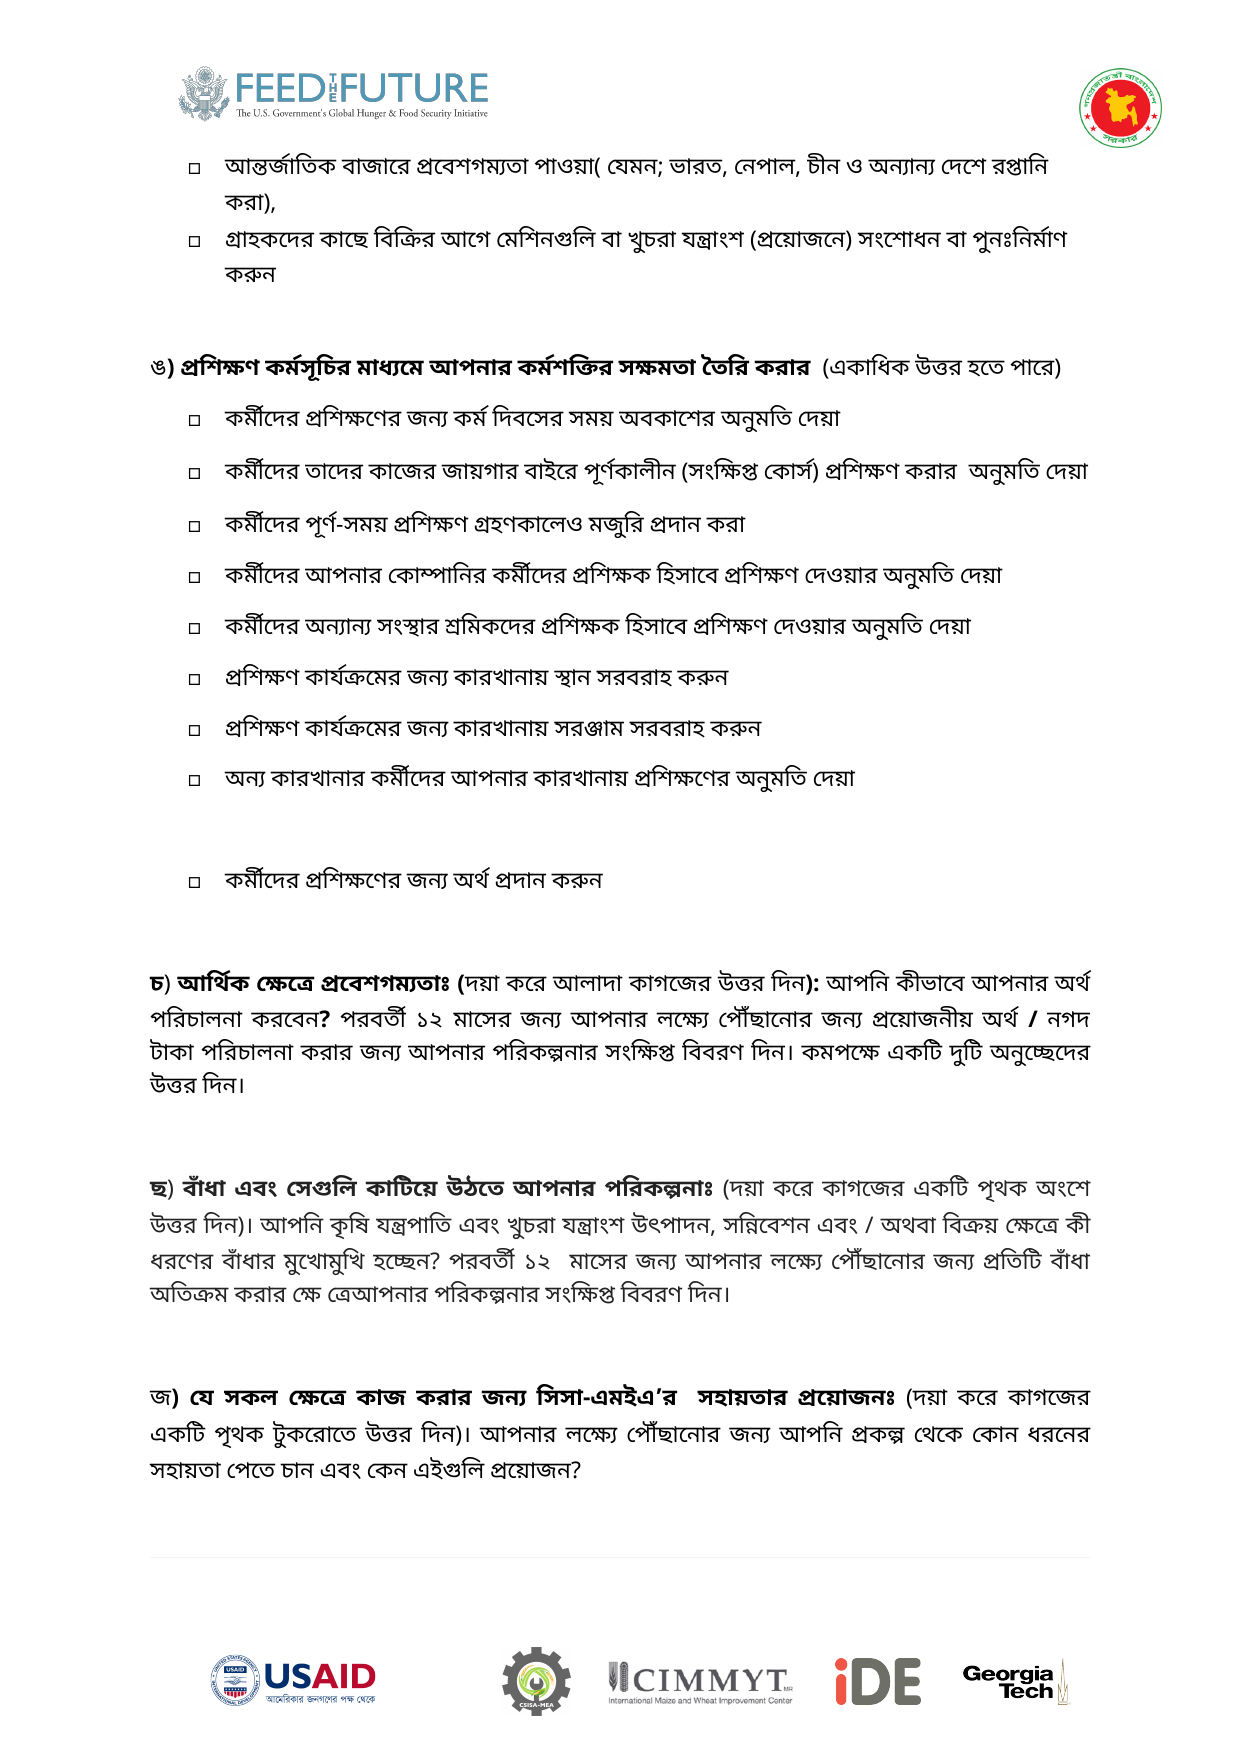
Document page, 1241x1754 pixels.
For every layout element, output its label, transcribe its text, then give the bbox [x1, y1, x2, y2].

picture [187, 1639, 399, 1724]
picture [152, 45, 514, 129]
text ঙ) প্রশিক্ষণ কর্মসূচির মাধ্যমে আপনার কর্মশক্তির সক্ষমতা তৈরি করার (একাধিক উত্তর হতে পারে) [150, 351, 1090, 384]
text জ) যে সকল ক্ষেত্রে কাজ করার জন্য সিসা-এমইএ’র সহায়তার প্রয়োজনঃ (দয়া করে কাগজের একটি পৃথক টুকরোতে উত্তর দিন)। আপনার লক্ষ্যে পৌঁছানোর জন্য আপনি প্রকল্প থেকে কোন ধরনের সহায়তা পেতে চান এবং কেন এইগুলি প্রয়োজন? [150, 1381, 1090, 1488]
picture [963, 1658, 1071, 1705]
list গ্রাহকদের কাছে বিক্রির আগে মেশিনগুলি বা খুচরা যন্ত্রাংশ (প্রয়োজনে) সংশোধন বা পুনঃনির্মাণ করুন [187, 223, 1090, 292]
list কর্মীদের পূর্ণ-সময় প্রশিক্ষণ গ্রহণকালেও মজুরি প্রদান করা [187, 508, 1090, 542]
list অন্য কারখানার কর্মীদের আপনার কারখানায় প্রশিক্ষণের অনুমতি দেয়া [187, 764, 1090, 796]
text চ) আর্থিক ক্ষেত্রে প্রবেশগম্যতাঃ (দয়া করে আলাদা কাগজের উত্তর দিন): আপনি কীভাবে আপনার অর্থ পরিচালনা করবেন? পরবর্তী ১২ মাসের জন্য আপনার লক্ষ্যে পৌঁছানোর জন্য প্রয়োজনীয় অর্থ / নগদ টাকা পরিচালনা করার জন্য আপনার পরিকল্পনার সংক্ষিপ্ত বিবরণ দিন। কমপক্ষে একটি দুটি অনুচ্ছেদের উত্তর দিন। [150, 967, 1090, 1103]
list কর্মীদের প্রশিক্ষণের জন্য অর্থ প্রদান করুন [187, 866, 1090, 897]
picture [835, 1658, 921, 1705]
picture [502, 1647, 571, 1716]
list আন্তর্জাতিক বাজারে প্রবেশগম্যতা পাওয়া( যেমন; ভারত, নেপাল, চীন ও অন্যান্য দেশে রপ্তানি করা), [187, 150, 1090, 220]
list কর্মীদের অন্যান্য সংস্থার শ্রমিকদের প্রশিক্ষক হিসাবে প্রশিক্ষণ দেওয়ার অনুমতি দেয়া [187, 612, 1090, 644]
list প্রশিক্ষণ কার্যক্রমের জন্য কারখানায় স্থান সরবরাহ করুন [187, 663, 1090, 694]
list কর্মীদের আপনার কোম্পানির কর্মীদের প্রশিক্ষক হিসাবে প্রশিক্ষণ দেওয়ার অনুমতি দেয়া [187, 561, 1090, 593]
list প্রশিক্ষণ কার্যক্রমের জন্য কারখানায় সরঞ্জাম সরবরাহ করুন [187, 714, 1090, 745]
picture [606, 1658, 793, 1705]
picture [1079, 68, 1162, 148]
text ছ) বাঁধা এবং সেগুলি কাটিয়ে উঠতে আপনার পরিকল্পনাঃ (দয়া করে কাগজের একটি পৃথক অংশে উত্তর দিন)। আপনি কৃষি যন্ত্রপাতি এবং খুচরা যন্ত্রাংশ উৎপাদন, সন্নিবেশন এবং / অথবা বিক্রয় ক্ষেত্রে কী ধরণের বাঁধার মুখোমুখি হচ্ছেন? পরবর্তী ১২ মাসের জন্য আপনার লক্ষ্যে পৌঁছানোর জন্য প্রতিটি বাঁধা অতিক্রম করার ক্ষে ত্রেআপনার পরিকল্পনার সংক্ষিপ্ত বিবরণ দিন। [150, 1172, 1090, 1312]
list কর্মীদের প্রশিক্ষণের জন্য কর্ম দিবসের সময় অবকাশের অনুমতি দেয়া [187, 404, 1090, 436]
list কর্মীদের তাদের কাজের জায়গার বাইরে পূর্ণকালীন (সংক্ষিপ্ত কোর্স) প্রশিক্ষণ করার অনুমতি দেয়া [187, 455, 1090, 489]
